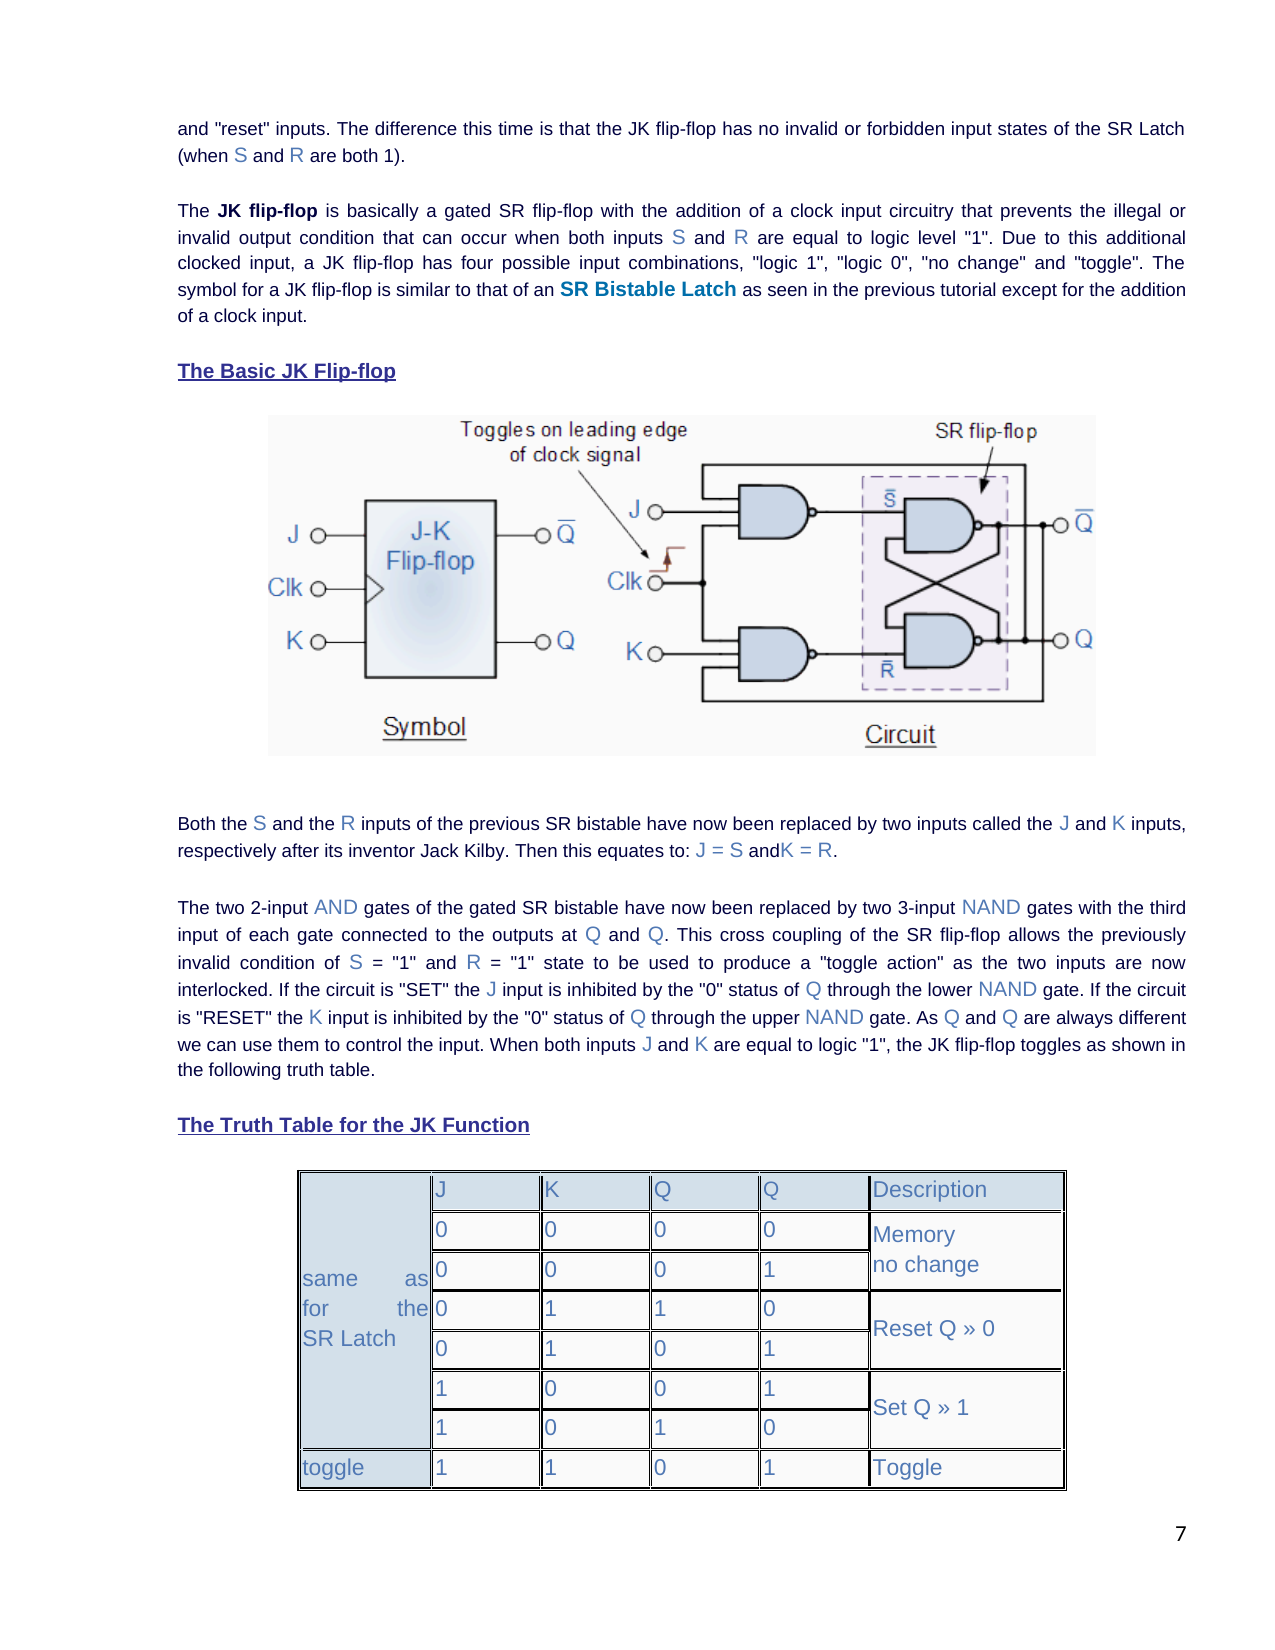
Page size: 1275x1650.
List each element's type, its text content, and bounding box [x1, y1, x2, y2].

table_header [268, 415, 1096, 756]
table_cell 0 [652, 1372, 758, 1408]
table_cell 1 [541, 1451, 651, 1487]
table_header Description [869, 1173, 1063, 1209]
table_cell 1 [761, 1372, 868, 1408]
table_cell 0 [652, 1253, 758, 1289]
table_cell 1 [432, 1448, 541, 1487]
text The Basic JK Flip-flop [177, 358, 1186, 382]
table_cell 0 [652, 1213, 758, 1249]
table_cell 1 [761, 1332, 868, 1368]
picture [267, 415, 1095, 753]
table_cell toggle action [299, 1448, 432, 1487]
table_cell 0 [433, 1292, 539, 1328]
table_cell 1 [433, 1372, 539, 1408]
text The two 2-input AND gates of the gated SR bistable have now been replaced by two 3-input NAND gates with the third input of each gate connected to the outputs at Q and Q. This cross coupling of the SR flip-flop allows the previously invalid condition of S = "1" and R = "1" state to be used to produce a "toggle action" as the two inputs are now interlocked. If the circuit is "SET" the J input is inhibited by the "0" status of Q through the lower NAND gate. If the circuit is "RESET" the K input is inhibited by the "0" status of Q through the upper NAND gate. As Q and Q are always different we can use them to control the input. When both inputs J and K are equal to logic "1", the JK flip-flop toggles as shown in the following truth table. [177, 894, 1186, 1081]
table_cell 0 [543, 1372, 649, 1408]
table_header Q [651, 1173, 760, 1209]
table_cell 1 [652, 1411, 758, 1448]
table_cell 0 [543, 1253, 649, 1289]
table_cell Reset Q » 0 [871, 1289, 1063, 1368]
table_cell 0 [761, 1292, 868, 1328]
table_cell 1 [760, 1451, 869, 1487]
text The Truth Table for the JK Function [177, 1113, 1186, 1137]
table_cell 0 [761, 1213, 868, 1249]
table_cell Memory no change [871, 1210, 1064, 1289]
text Both the S and the R inputs of the previous SR bistable have now been replaced by two inputs called the J and K inputs, respectively after its inventor Jack Kilby. Then this equates to: J = S andK = R. [177, 785, 1186, 862]
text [177, 118, 1186, 167]
table_cell 1 [433, 1411, 539, 1448]
table_cell Toggle [869, 1448, 1065, 1487]
table_header K [541, 1173, 651, 1209]
table_cell 1 [652, 1292, 758, 1328]
table_header J [432, 1171, 541, 1209]
table_header Q [760, 1173, 869, 1209]
table_cell 0 [652, 1332, 758, 1368]
table_cell 1 [543, 1332, 649, 1368]
table_cell 0 [543, 1411, 649, 1448]
table_cell 0 [543, 1213, 649, 1249]
table_cell 0 [761, 1411, 868, 1448]
table_cell 0 [433, 1253, 539, 1289]
table_cell 0 [651, 1451, 760, 1487]
table_cell 0 [433, 1332, 539, 1368]
table_cell Set Q » 1 [871, 1368, 1064, 1448]
table_header same as for the SR Latch [301, 1173, 432, 1448]
text The JK flip-flop is basically a gated SR flip-flop with the addition of a clock input circuitry that prevents the illegal or invalid output condition that can occur when both inputs S and R are equal to logic level "1". Due to this additional clocked input, a JK flip-flop has four possible input combinations, "logic 1", "logic 0", "no change" and "toggle". The symbol for a JK flip-flop is similar to that of an SR Bistable Latch as seen in the previous tutorial except for the addition of a clock input. [177, 200, 1186, 326]
table_cell 1 [761, 1253, 868, 1289]
table_cell 1 [543, 1292, 649, 1328]
table_cell 0 [433, 1213, 539, 1249]
